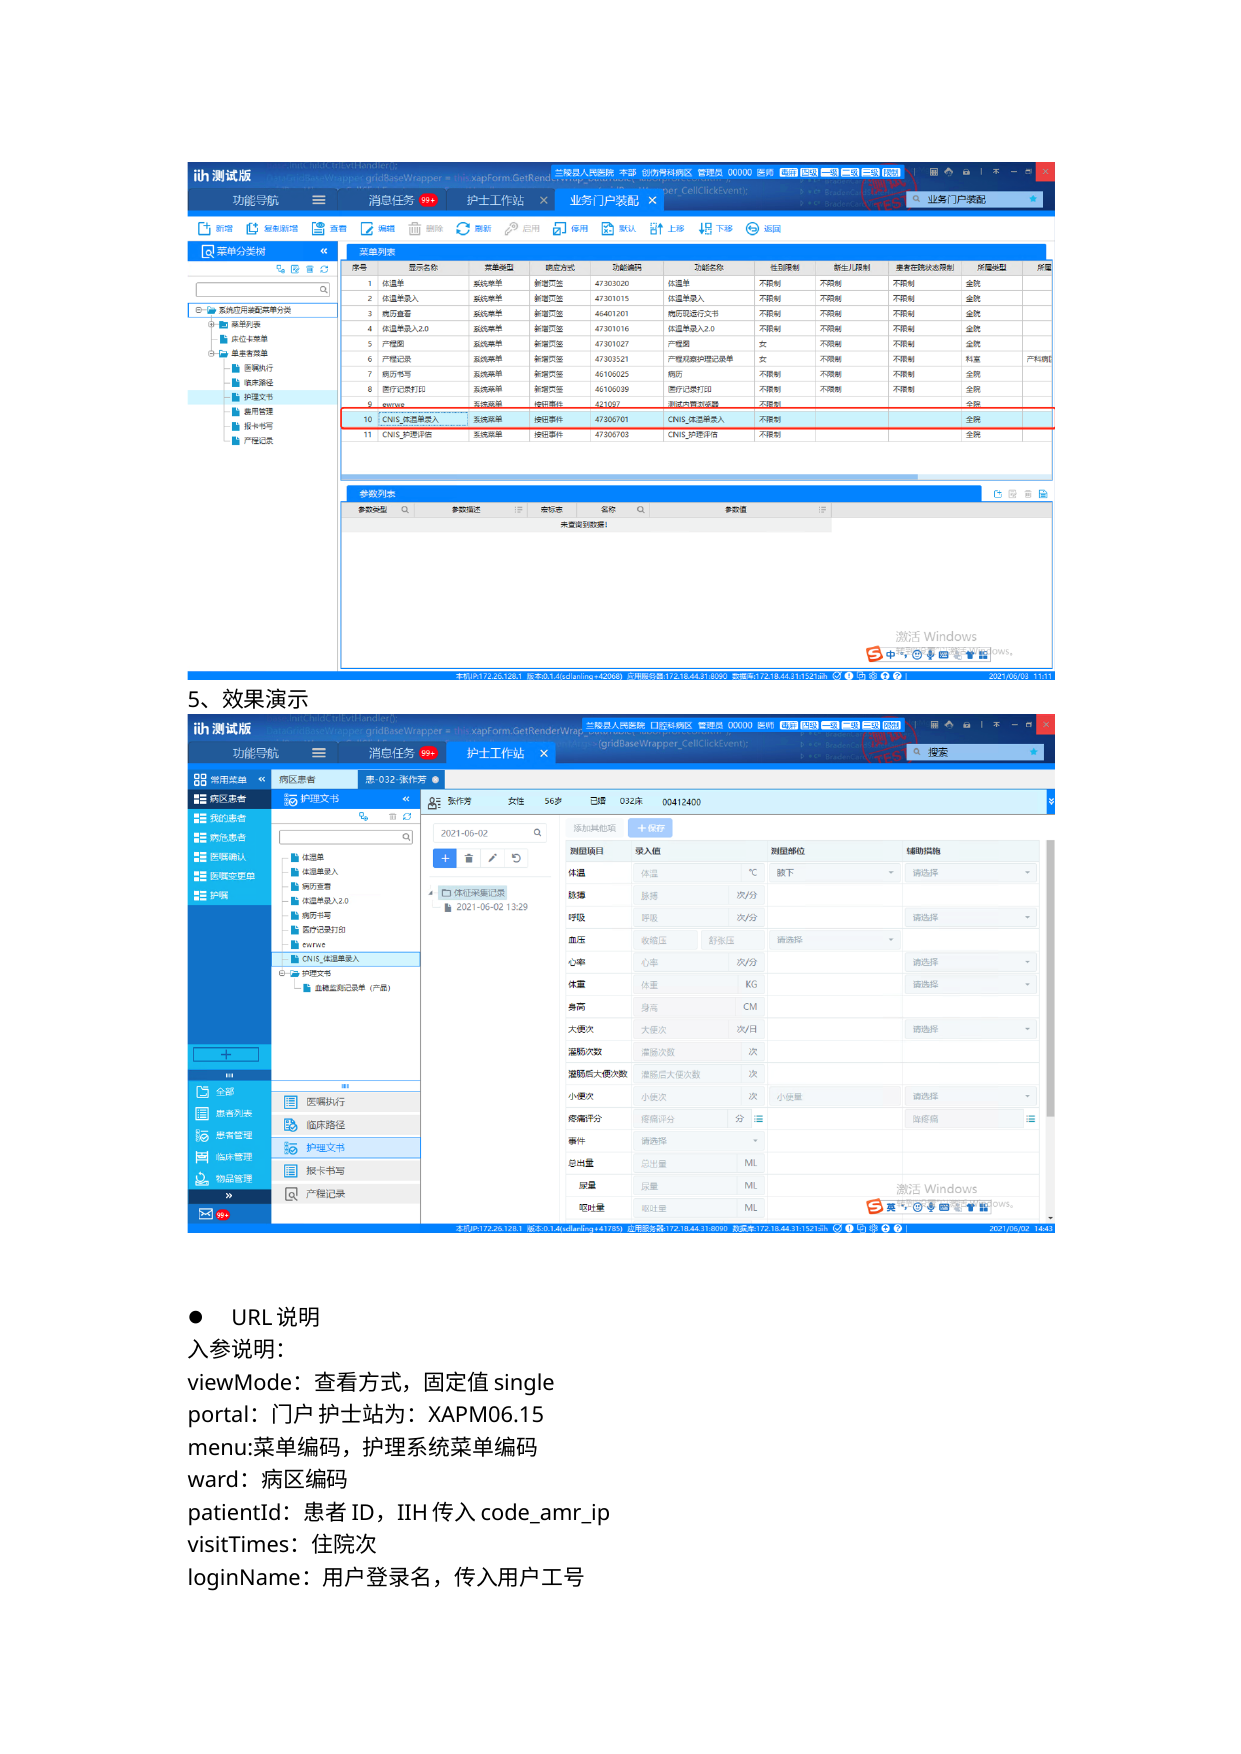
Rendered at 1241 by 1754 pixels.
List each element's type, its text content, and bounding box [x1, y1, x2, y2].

text ward：病区编码 [187, 1462, 1053, 1494]
text portal：门户 护士站为：XAPM06.15 [187, 1397, 1053, 1429]
picture [187, 162, 1055, 680]
text 5、效果演示 [187, 682, 1053, 714]
text menu:菜单编码，护理系统菜单编码 [187, 1429, 1053, 1462]
text 入参说明： [187, 1332, 1053, 1364]
text patientId：患者ID，IIH传入code_amr_ip [187, 1494, 1053, 1527]
picture [187, 714, 1055, 1233]
list URL说明 [187, 1299, 1053, 1332]
text visitTimes：住院次 [187, 1527, 1053, 1559]
text loginName：用户登录名，传入用户工号 [187, 1559, 1053, 1592]
text viewMode：查看方式，固定值single [187, 1364, 1053, 1397]
